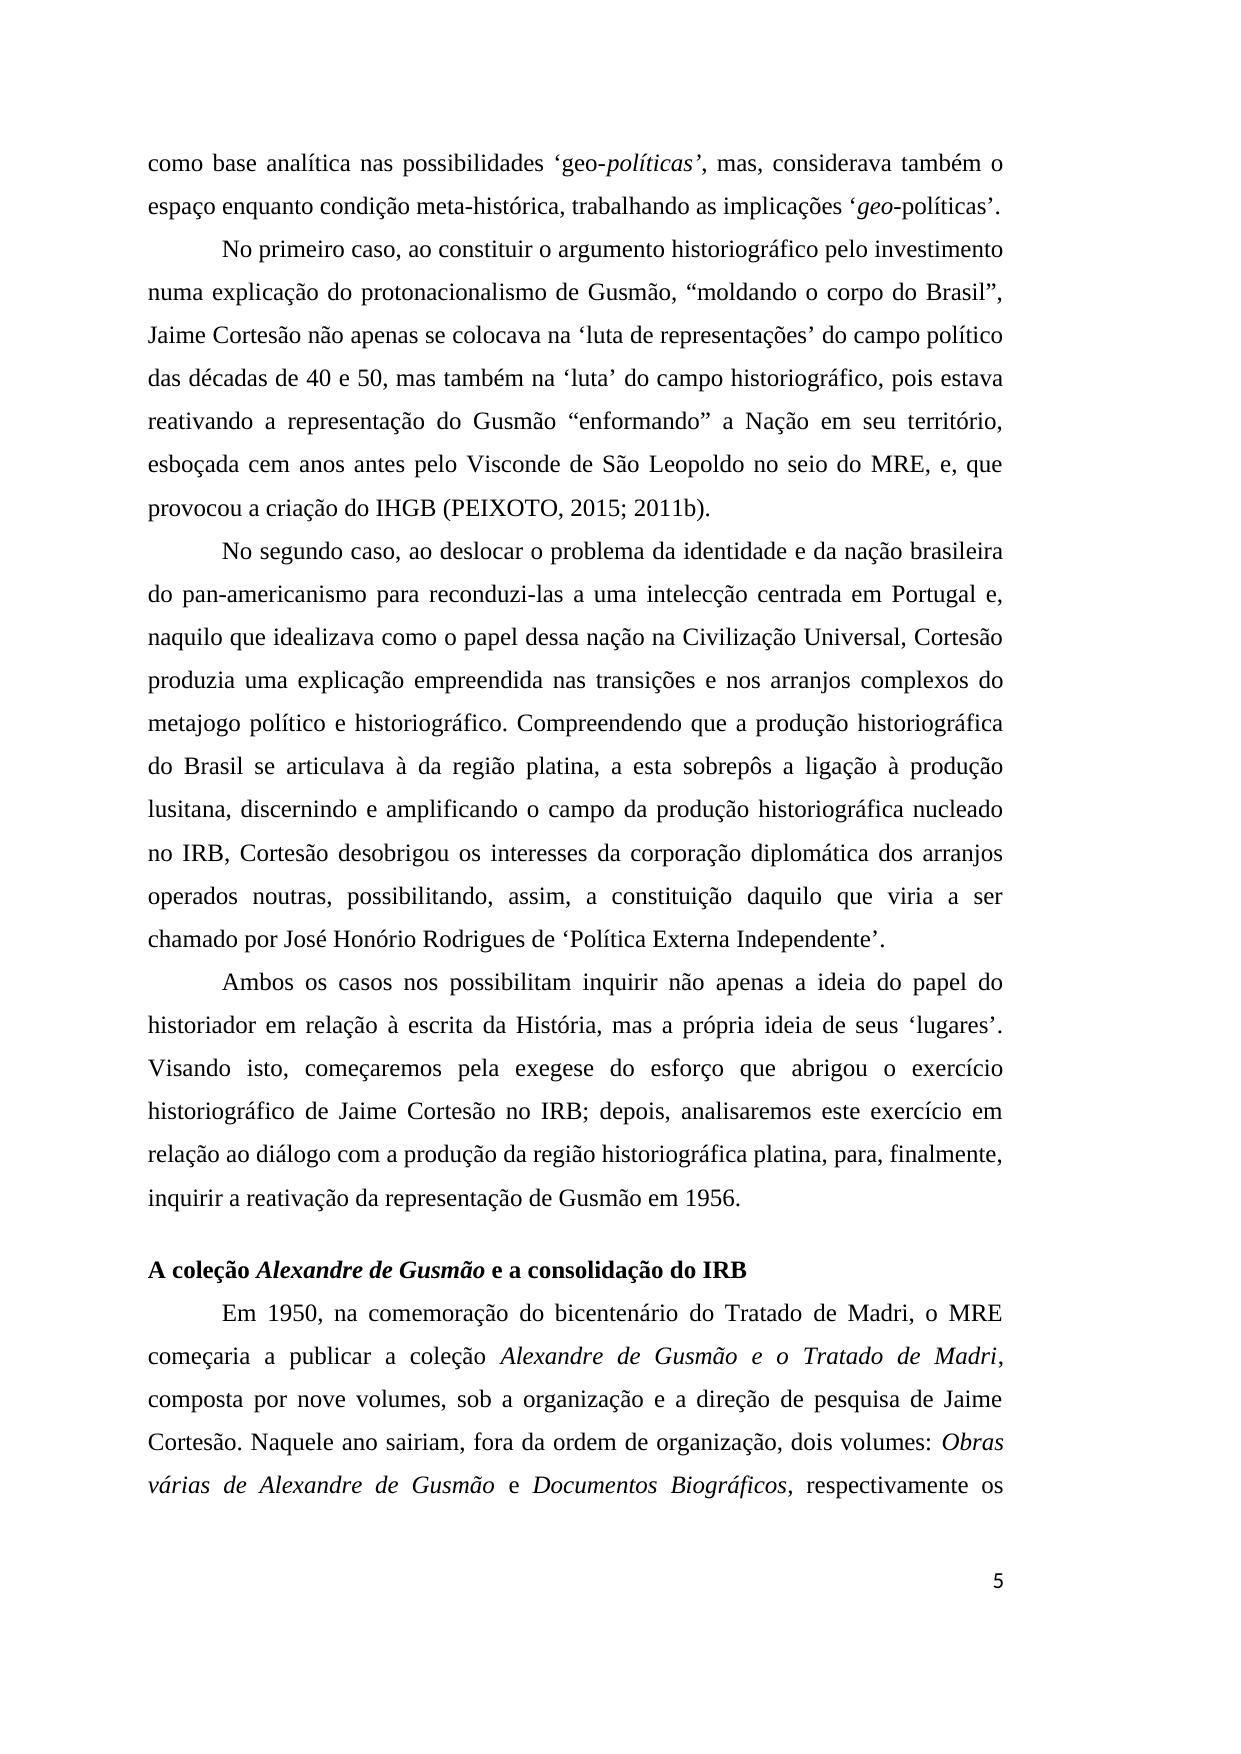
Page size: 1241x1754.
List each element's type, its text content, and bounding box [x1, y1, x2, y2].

text No primeiro caso, ao constituir o argumento historiográfico pelo investimento numa explicação do protonacionalismo de Gusmão, “moldando o corpo do Brasil”, Jaime Cortesão não apenas se colocava na ‘luta de representações’ do campo político das décadas de 40 e 50, mas também na ‘luta’ do campo historiográfico, pois estava reativando a representação do Gusmão “enformando” a Nação em seu território, esboçada cem anos antes pelo Visconde de São Leopoldo no seio do MRE, e, que provocou a criação do IHGB (PEIXOTO, 2015; 2011b). [148, 234, 1004, 521]
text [148, 1298, 1004, 1499]
text No segundo caso, ao deslocar o problema da identidade e da nação brasileira do pan-americanismo para reconduzi-las a uma intelecção centrada em Portugal e, naquilo que idealizava como o papel dessa nação na Civilização Universal, Cortesão produzia uma explicação empreendida nas transições e nos arranjos complexos do metajogo político e historiográfico. Compreendendo que a produção historiográfica do Brasil se articulava à da região platina, a esta sobrepôs a ligação à produção lusitana, discernindo e amplificando o campo da produção historiográfica nucleado no IRB, Cortesão desobrigou os interesses da corporação diplomática dos arranjos operados noutras, possibilitando, assim, a constituição daquilo que viria a ser chamado por José Honório Rodrigues de ‘Política Externa Independente’. [148, 536, 1004, 953]
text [148, 148, 1004, 219]
text Ambos os casos nos possibilitam inquirir não apenas a ideia do papel do historiador em relação à escrita da História, mas a própria ideia de seus ‘lugares’. Visando isto, começaremos pela exegese do esforço que abrigou o exercício historiográfico de Jaime Cortesão no IRB; depois, analisaremos este exercício em relação ao diálogo com a produção da região historiográfica platina, para, finalmente, inquirir a reativação da representação de Gusmão em 1956. [148, 967, 1004, 1211]
text A coleção Alexandre de Gusmão e a consolidação do IRB [148, 1255, 1004, 1284]
